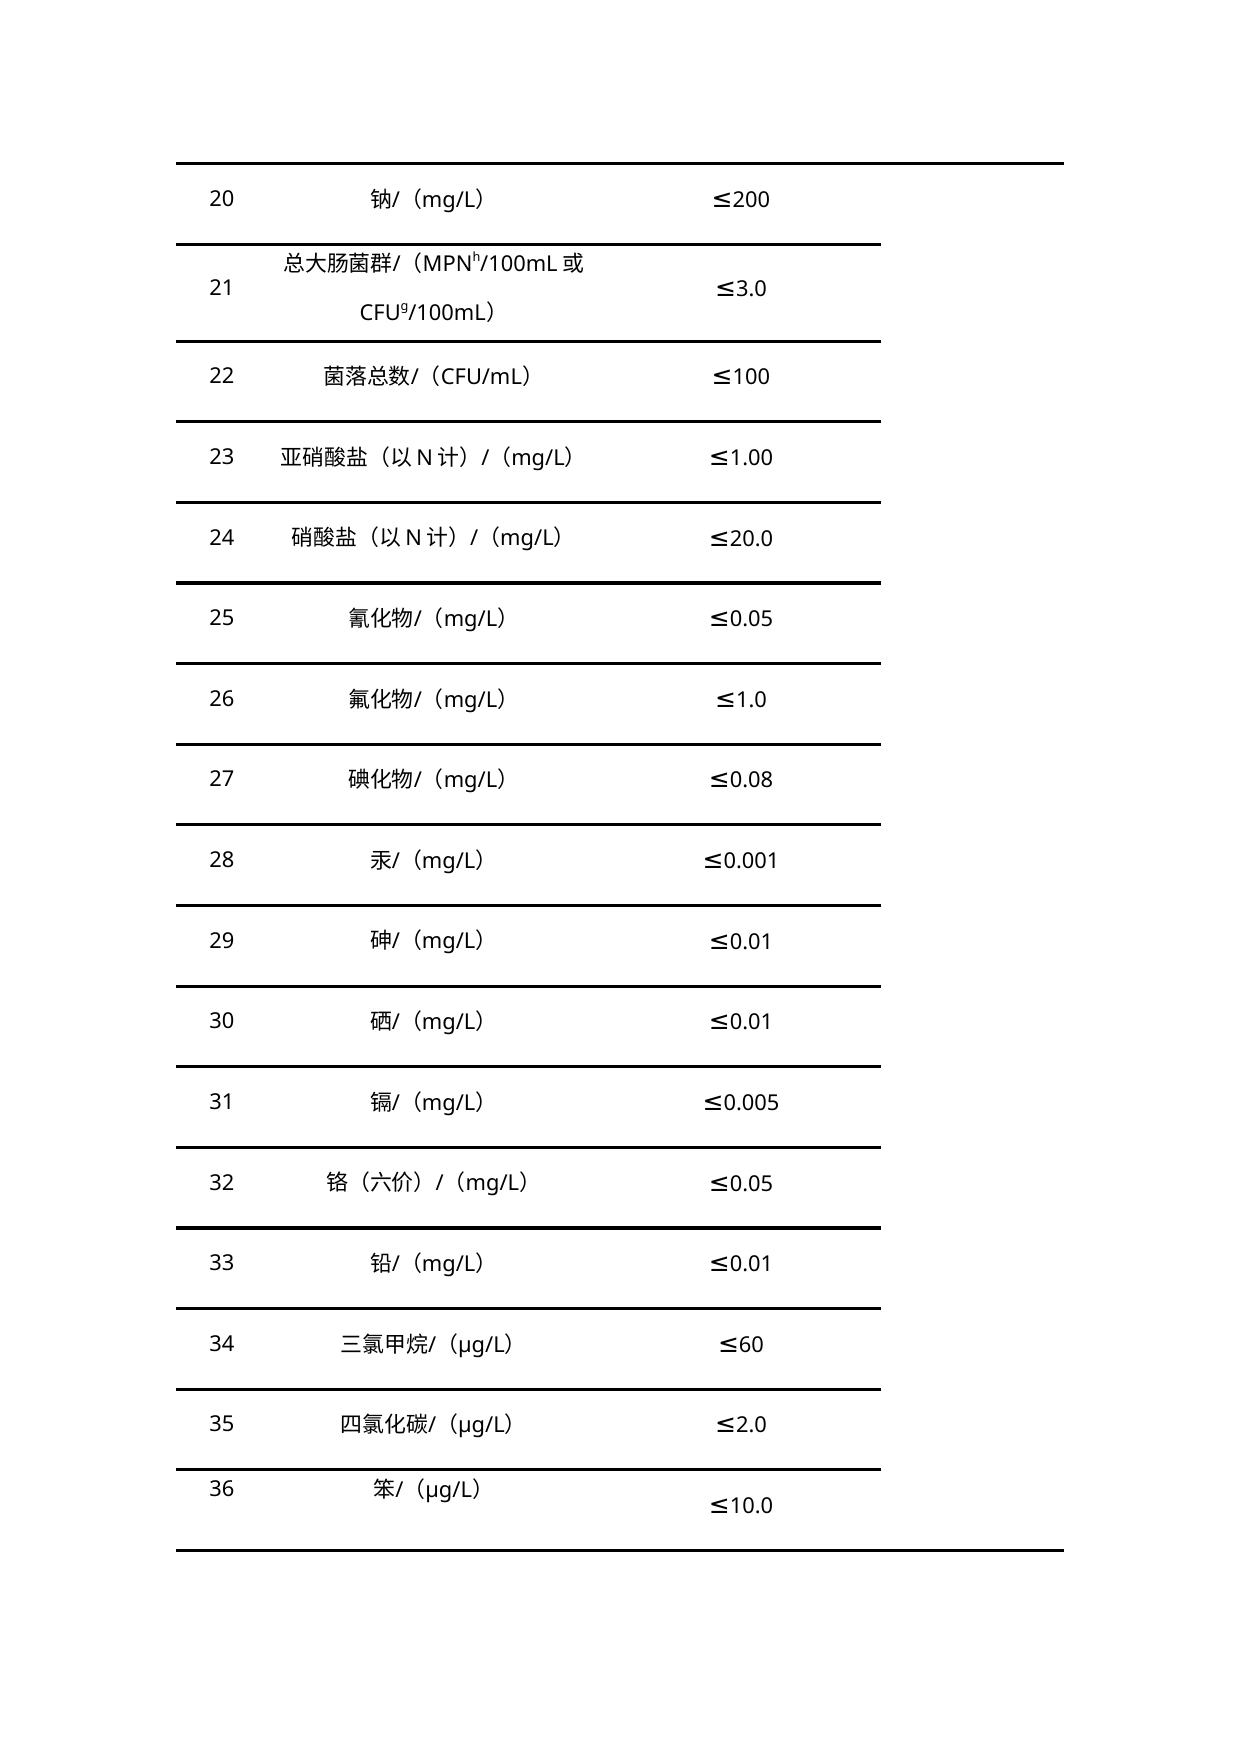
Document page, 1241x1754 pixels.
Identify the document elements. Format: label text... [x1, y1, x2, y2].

table_cell ≤3.0 [600, 246, 881, 339]
table_cell ≤0.08 [600, 746, 881, 823]
table_cell 23 [176, 423, 267, 501]
table_cell 砷/（mg/L） [267, 907, 600, 984]
table_cell 四氯化碳/（μg/L） [267, 1391, 600, 1468]
table_cell 三氯甲烷/（μg/L） [267, 1310, 600, 1388]
table_cell 26 [176, 665, 267, 743]
table_cell 20 [176, 165, 267, 243]
table_cell 硝酸盐（以N计）/（mg/L） [267, 504, 600, 581]
table_cell 34 [176, 1310, 267, 1388]
table_cell 铅/（mg/L） [267, 1230, 600, 1307]
table_cell ≤1.0 [600, 665, 881, 743]
table_cell 30 [176, 988, 267, 1065]
table_cell 总大肠菌群/（MPNh/100mL或CFUg/100mL） [267, 246, 600, 339]
table_cell 32 [176, 1149, 267, 1226]
table_cell ≤0.01 [600, 988, 881, 1065]
table_cell ≤60 [600, 1310, 881, 1388]
table_cell ≤0.05 [600, 1149, 881, 1226]
table_cell 25 [176, 585, 267, 662]
table_cell ≤20.0 [600, 504, 881, 581]
table_cell 氟化物/（mg/L） [267, 665, 600, 743]
table_cell 硒/（mg/L） [267, 988, 600, 1065]
table_cell ≤200 [600, 165, 881, 243]
table_cell ≤10.0 [600, 1471, 881, 1549]
table_cell ≤0.001 [600, 826, 881, 904]
table_cell 33 [176, 1230, 267, 1307]
table_cell ≤0.005 [600, 1068, 881, 1146]
table_cell 22 [176, 343, 267, 420]
table_cell 36 [176, 1471, 267, 1549]
table_cell 28 [176, 826, 267, 904]
table_cell ≤1.00 [600, 423, 881, 501]
table_cell ≤2.0 [600, 1391, 881, 1468]
table_cell ≤0.01 [600, 907, 881, 984]
table_cell 31 [176, 1068, 267, 1146]
table_cell 碘化物/（mg/L） [267, 746, 600, 823]
table_cell 24 [176, 504, 267, 581]
table_cell 汞/（mg/L） [267, 826, 600, 904]
table_cell ≤0.05 [600, 585, 881, 662]
table_cell 29 [176, 907, 267, 984]
table_cell 钠/（mg/L） [267, 165, 600, 243]
table_cell 35 [176, 1391, 267, 1468]
table_cell 铬（六价）/（mg/L） [267, 1149, 600, 1226]
table_cell 21 [176, 246, 267, 339]
table_cell 27 [176, 746, 267, 823]
table_cell 氰化物/（mg/L） [267, 585, 600, 662]
table_cell 镉/（mg/L） [267, 1068, 600, 1146]
table_cell 菌落总数/（CFU/mL） [267, 343, 600, 420]
table_cell 笨/（μg/L） [267, 1471, 600, 1549]
table_cell ≤100 [600, 343, 881, 420]
table_cell 亚硝酸盐（以N计）/（mg/L） [267, 423, 600, 501]
table_cell ≤0.01 [600, 1230, 881, 1307]
